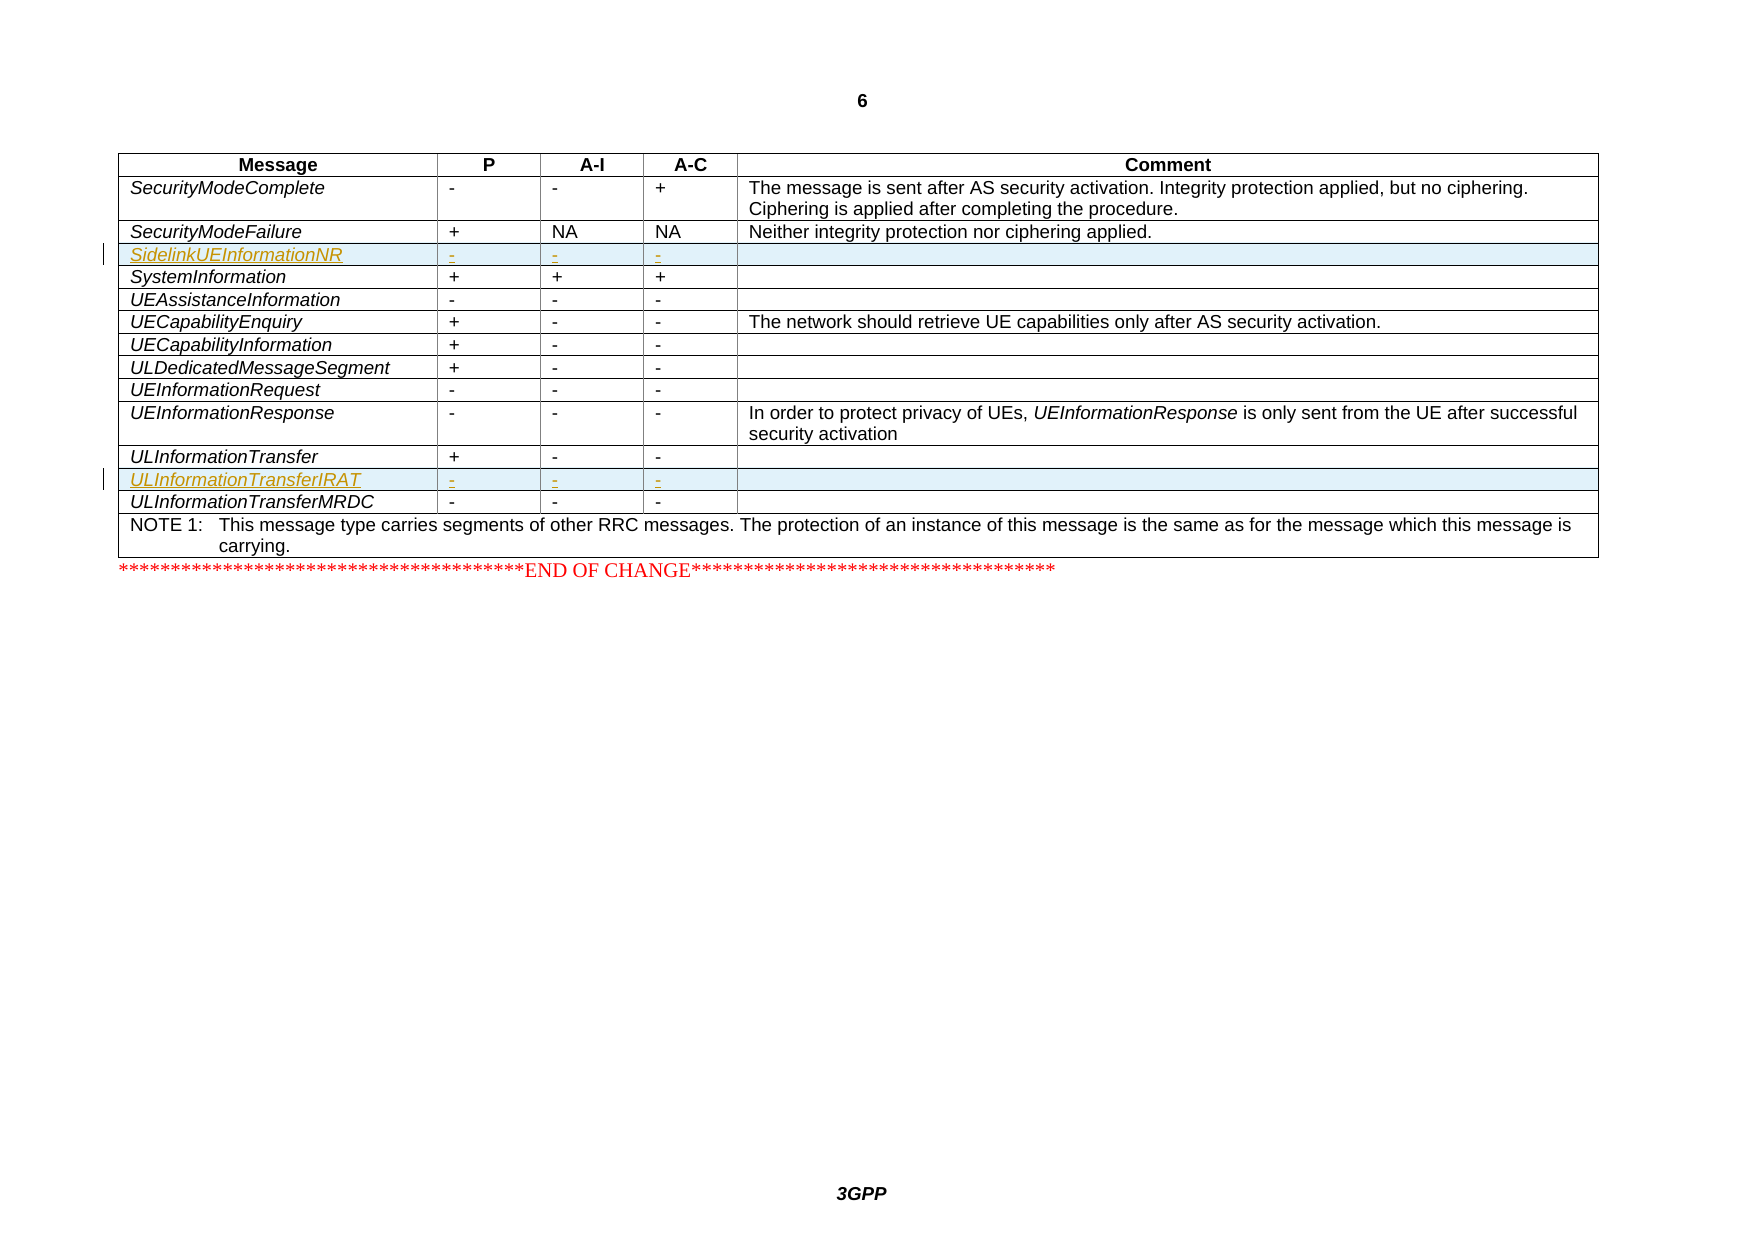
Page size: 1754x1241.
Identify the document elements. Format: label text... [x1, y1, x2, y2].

table_cell SystemInformation [119, 266, 437, 288]
table_cell - [541, 402, 643, 445]
table_cell + [541, 266, 643, 288]
table_cell SecurityModeFailure [119, 221, 437, 242]
table_cell - [644, 446, 737, 467]
table_cell NOTE 1: This message type carries segments of other RRC messages. The protection of an instance of this message is the same as for the message which this message is carrying. [119, 514, 1598, 557]
table_cell - [438, 491, 540, 513]
table_cell + [438, 221, 540, 242]
table_cell NA [644, 221, 737, 242]
table_cell - [644, 289, 737, 310]
table_header A-I [541, 154, 643, 176]
table_cell Neither integrity protection nor ciphering applied. [738, 221, 1598, 242]
table_cell - [541, 356, 643, 378]
table_cell [738, 446, 1598, 467]
table_cell [738, 356, 1598, 378]
table_cell ULDedicatedMessageSegment [119, 356, 437, 378]
table_cell - [438, 289, 540, 310]
table_cell - [438, 402, 540, 445]
table_cell - [644, 311, 737, 333]
table_cell In order to protect privacy of UEs, UEInformationResponse is only sent from the UE after successful security activation [738, 402, 1598, 445]
table_cell [738, 334, 1598, 355]
table_cell - [644, 491, 737, 513]
table_cell - [541, 177, 643, 220]
table_header Message [119, 154, 437, 176]
table_cell - [541, 491, 643, 513]
table_cell SecurityModeComplete [119, 177, 437, 220]
table_cell - [438, 177, 540, 220]
table_cell UEAssistanceInformation [119, 289, 437, 310]
table_cell [738, 289, 1598, 310]
table_cell The message is sent after AS security activation. Integrity protection applied, but no ciphering. Ciphering is applied after completing the procedure. [738, 177, 1598, 220]
table_cell + [438, 334, 540, 355]
table_cell - [644, 379, 737, 401]
table_cell + [438, 356, 540, 378]
table_cell - [541, 311, 643, 333]
table_header Comment [738, 154, 1598, 176]
table_cell + [438, 446, 540, 467]
table_cell The network should retrieve UE capabilities only after AS security activation. [738, 311, 1598, 333]
table_cell NA [541, 221, 643, 242]
table_cell - [438, 379, 540, 401]
table_cell - [541, 379, 643, 401]
table_cell + [644, 266, 737, 288]
table_cell - [541, 446, 643, 467]
table_cell [738, 379, 1598, 401]
table_cell - [644, 356, 737, 378]
table_cell ULInformationTransfer [119, 446, 437, 467]
table_header A-C [644, 154, 737, 176]
text ***************************************END OF CHANGE*********************************** [118, 558, 1606, 582]
table_cell UECapabilityEnquiry [119, 311, 437, 333]
table_cell UEInformationResponse [119, 402, 437, 445]
table_cell - [541, 334, 643, 355]
table_cell [738, 266, 1598, 288]
table_cell UECapabilityInformation [119, 334, 437, 355]
table_cell + [644, 177, 737, 220]
table_cell + [438, 311, 540, 333]
table_cell + [438, 266, 540, 288]
table_cell [738, 491, 1598, 513]
table_cell - [644, 334, 737, 355]
table_cell UEInformationRequest [119, 379, 437, 401]
table_cell ULInformationTransferMRDC [119, 491, 437, 513]
table_header P [438, 154, 540, 176]
table_cell - [541, 289, 643, 310]
table_cell - [644, 402, 737, 445]
